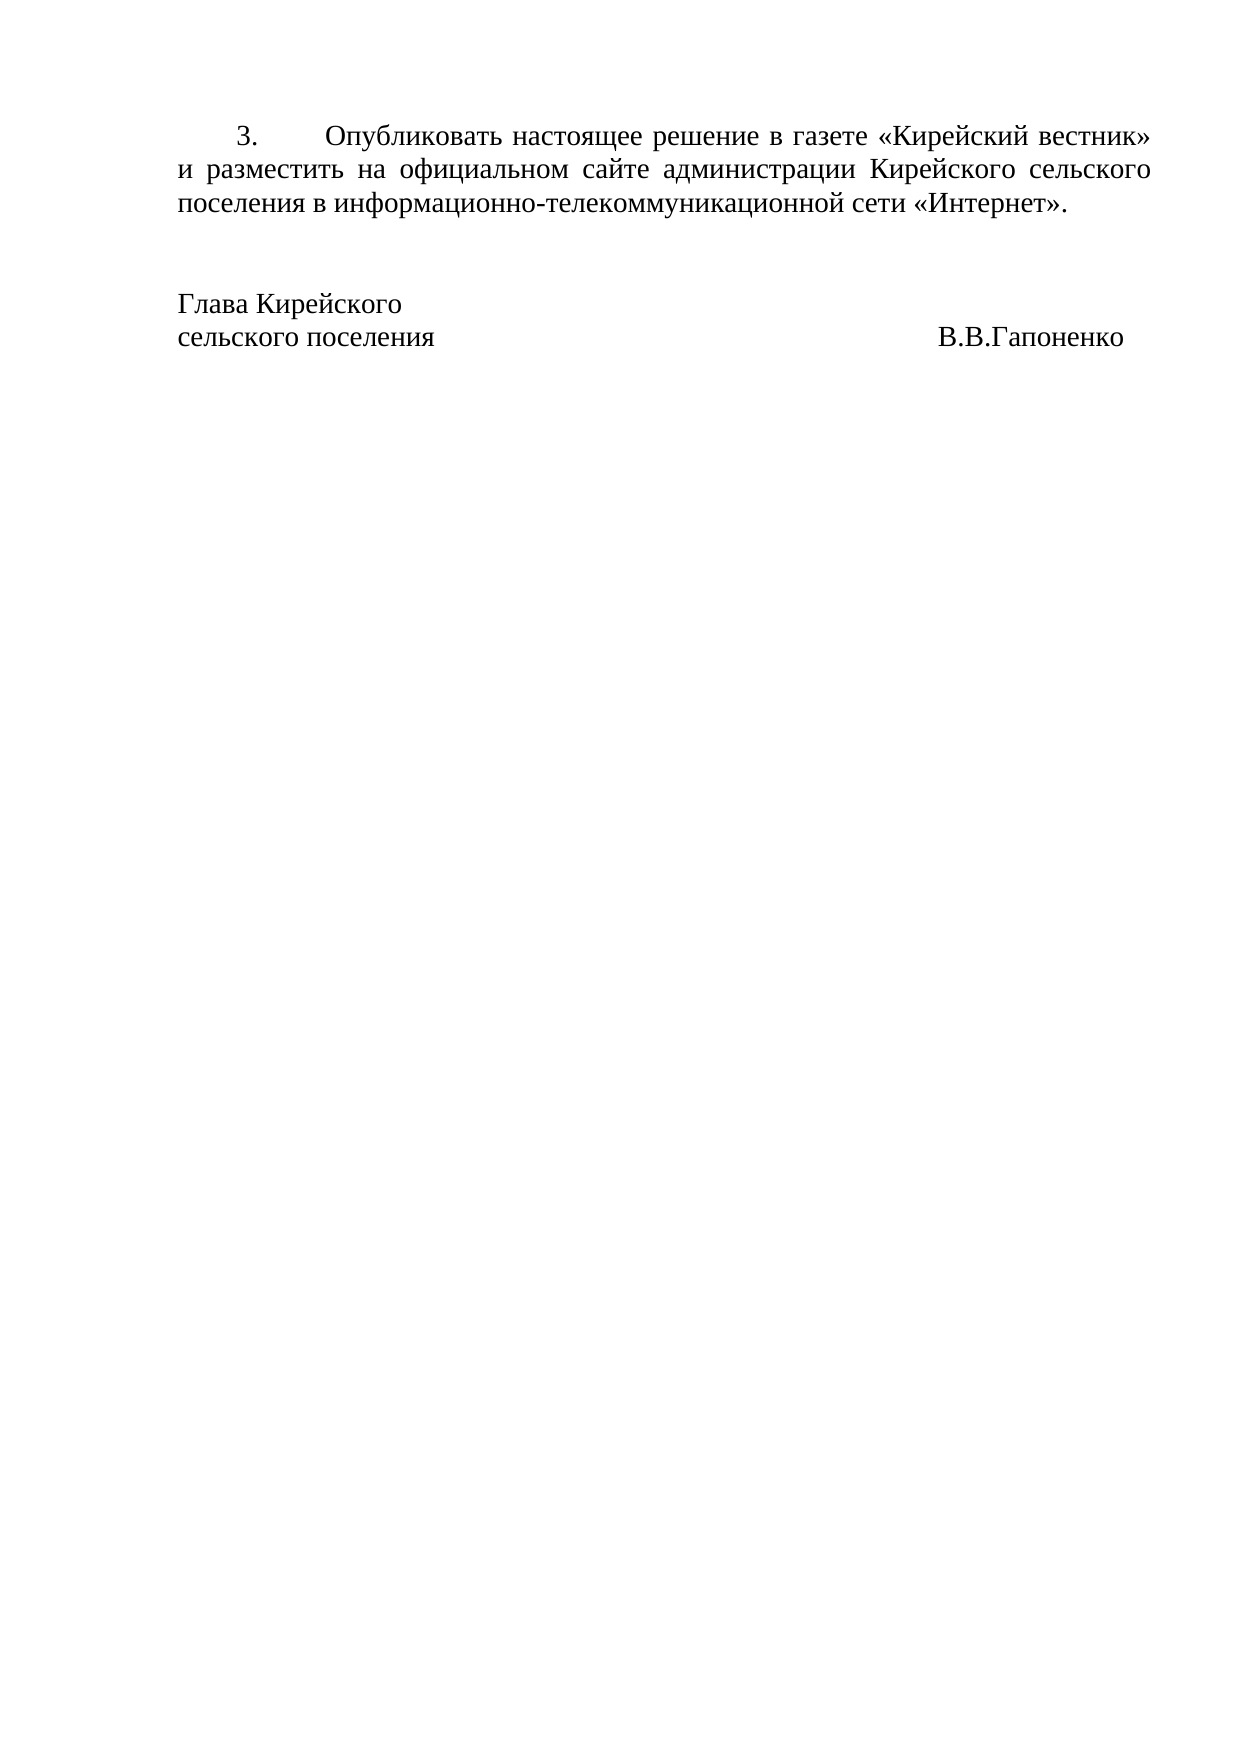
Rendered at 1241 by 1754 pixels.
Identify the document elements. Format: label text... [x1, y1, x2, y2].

text Глава Кирейского [177, 286, 1152, 319]
text сельского поселения В.В.Гапоненко [177, 319, 1152, 353]
list Опубликовать настоящее решение в газете «Кирейский вестник» и разместить на официальном сайте администрации Кирейского сельского поселения в информационно-телекоммуникационной сети «Интернет». [177, 118, 1152, 219]
